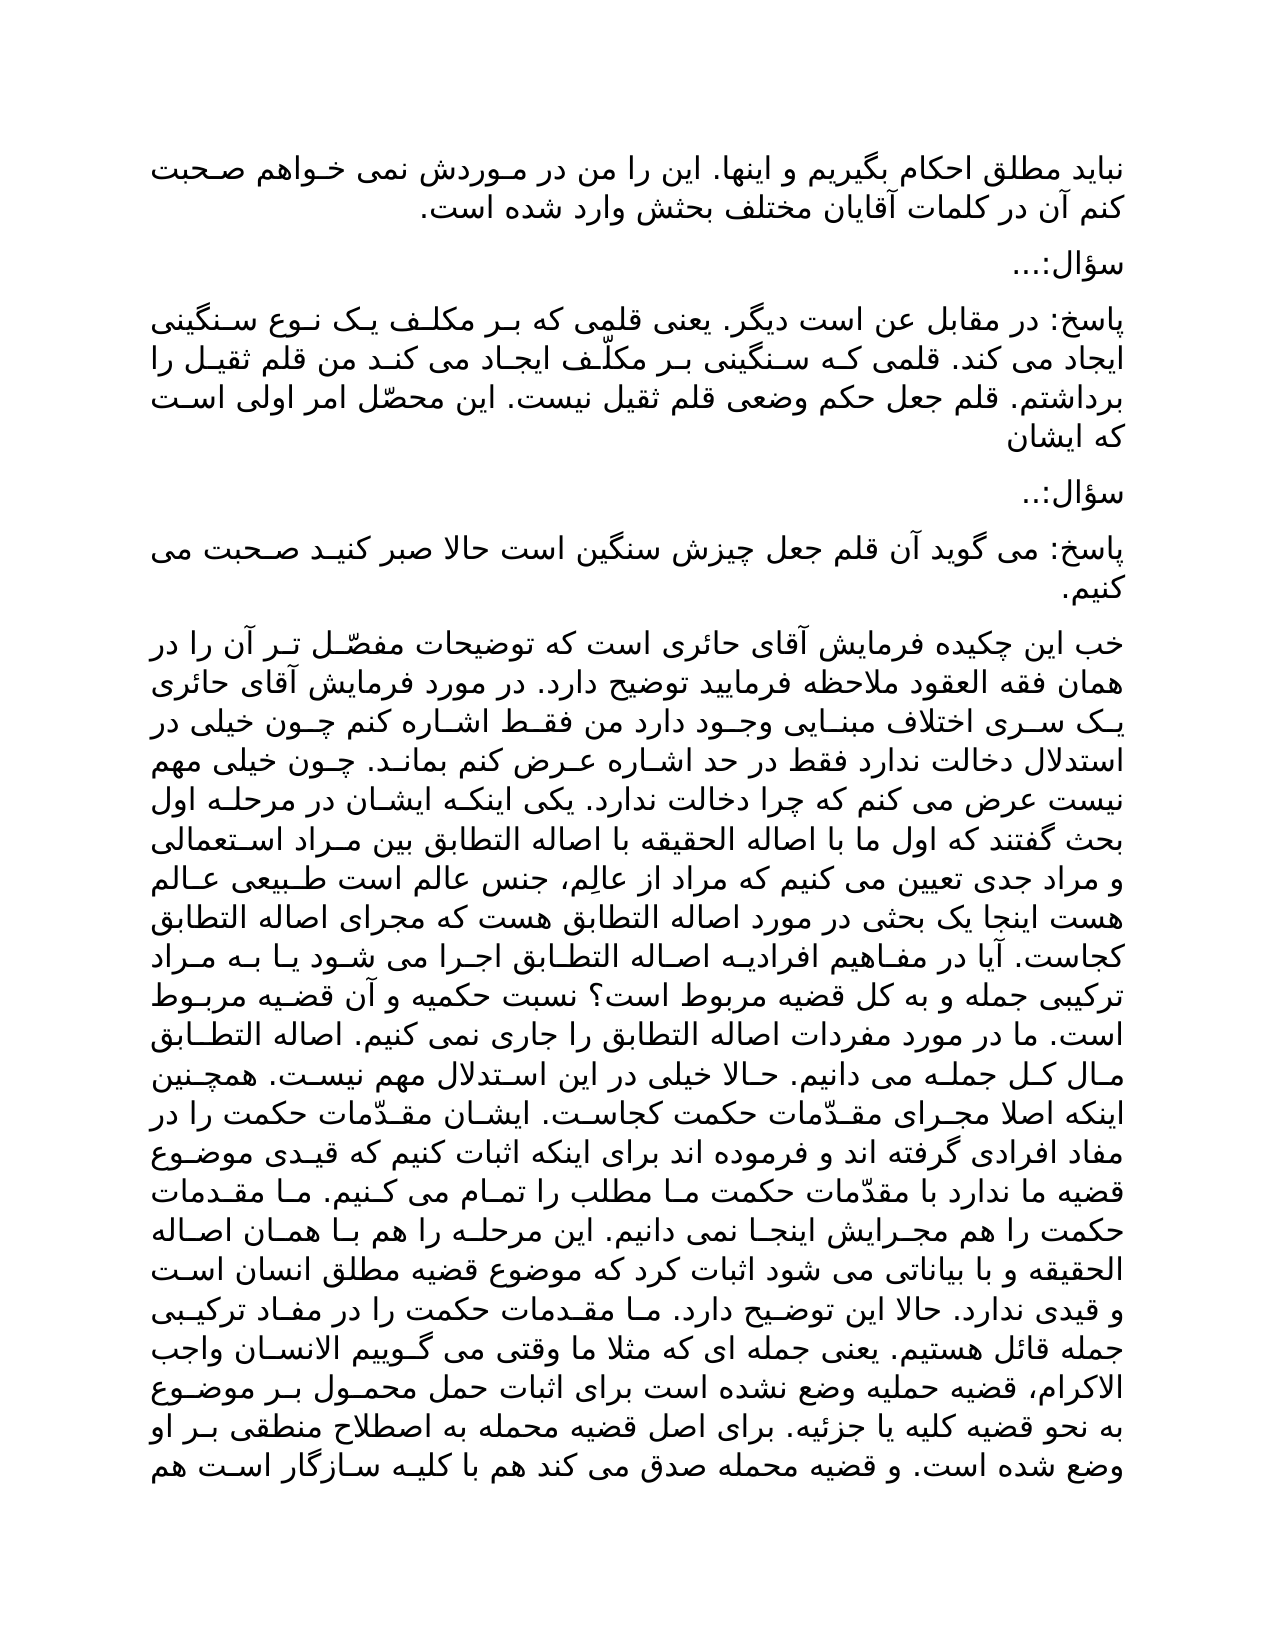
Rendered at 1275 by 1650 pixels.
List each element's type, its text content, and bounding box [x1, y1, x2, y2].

text سؤال:... [150, 245, 1125, 281]
text پاسخ: می گوید آن قلم جعل چیزش سنگین است حالا صبر کنید صحبت می کنیم. [150, 530, 1125, 606]
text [150, 150, 1125, 226]
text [150, 625, 1125, 1484]
text پاسخ: در مقابل عن است دیگر. یعنی قلمی که بر مکلف یک نوع سنگینی ایجاد می کند. قلمی که سنگینی بر مکلّف ایجاد می کند من قلم ثقیل را برداشتم. قلم جعل حکم وضعی قلم ثقیل نیست. این محصّل امر اولی است که ایشان [150, 301, 1125, 455]
text سؤال:.. [150, 474, 1125, 511]
